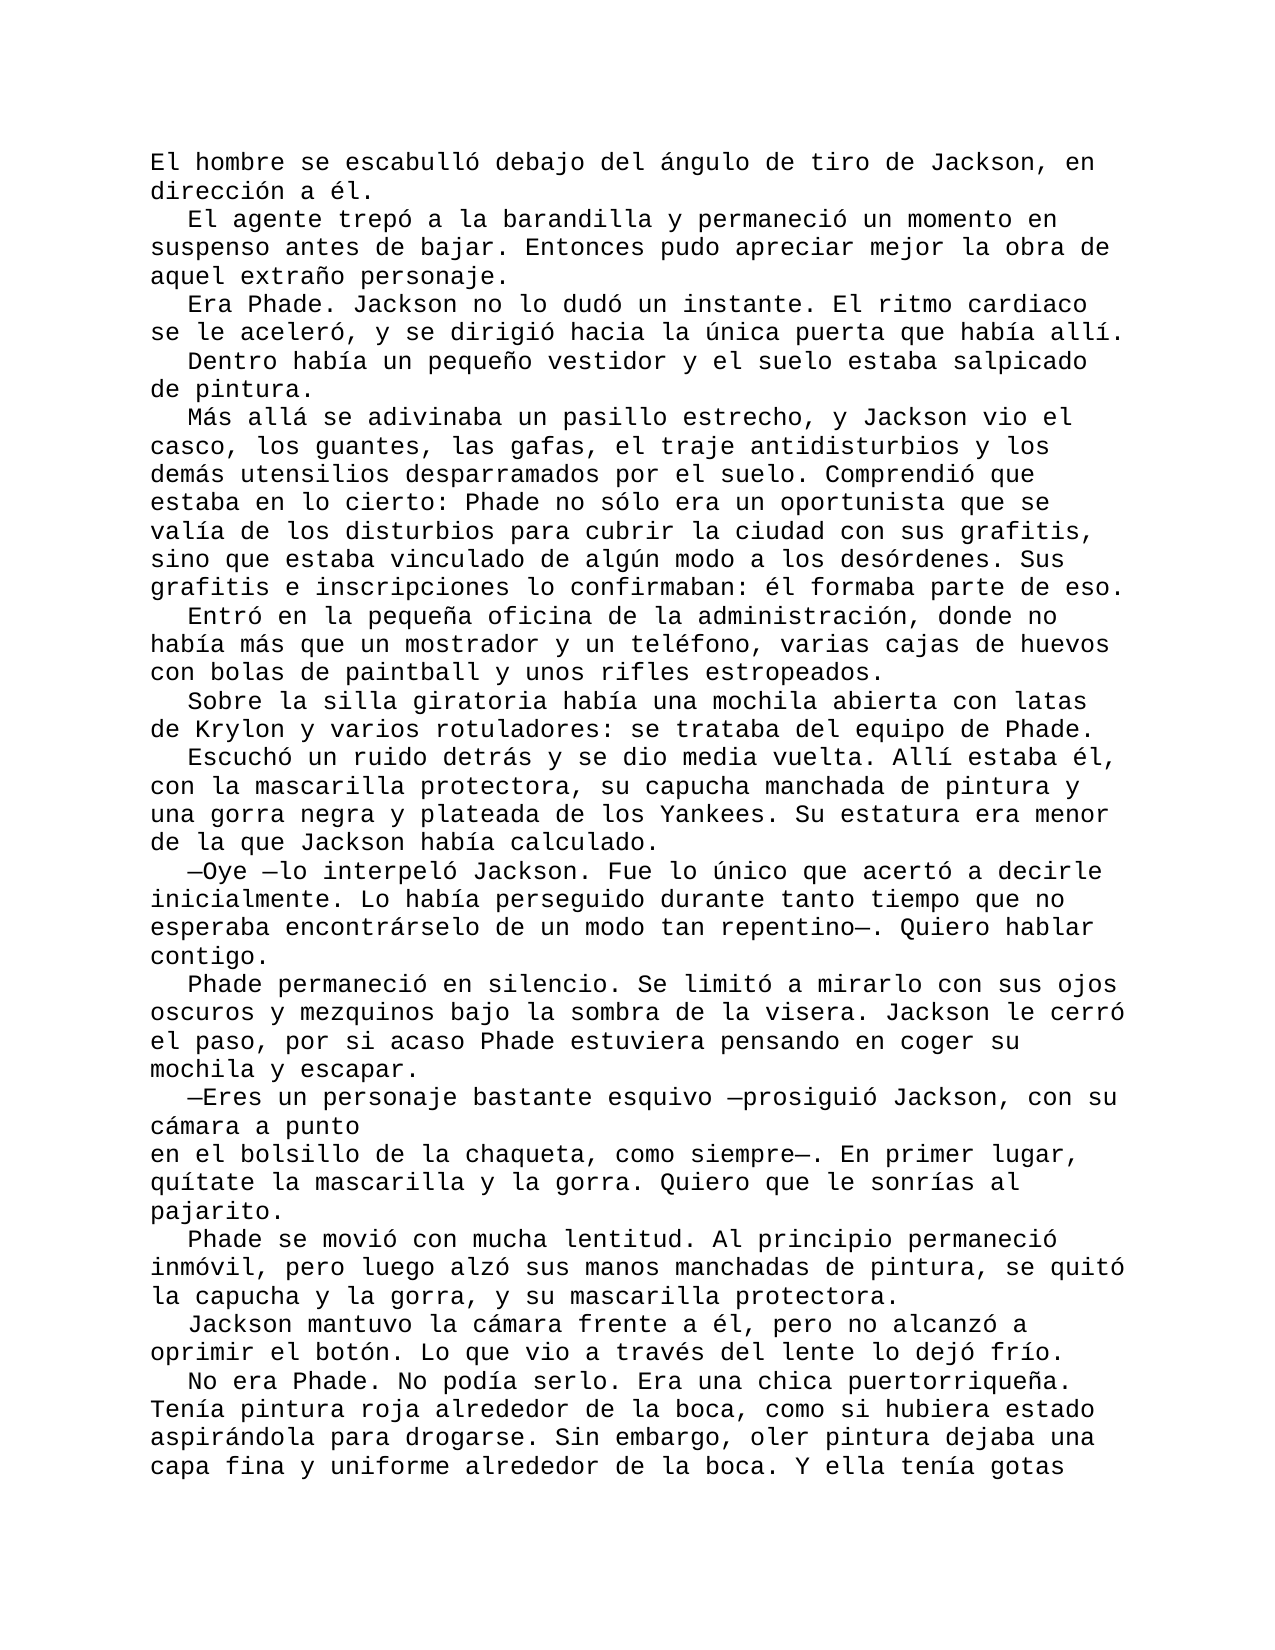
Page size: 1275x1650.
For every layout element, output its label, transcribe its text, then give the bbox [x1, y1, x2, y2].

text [150, 1368, 1125, 1482]
text —Oye —lo interpeló Jackson. Fue lo único que acertó a decirle inicialmente. Lo había perseguido durante tanto tiempo que no esperaba encontrárselo de un modo tan repentino—. Quiero hablar contigo. [150, 858, 1125, 972]
text Escuchó un ruido detrás y se dio media vuelta. Allí estaba él, con la mascarilla protectora, su capucha manchada de pintura y una gorra negra y plateada de los Yankees. Su estatura era menor de la que Jackson había calculado. [150, 745, 1125, 858]
text Dentro había un pequeño vestidor y el suelo estaba salpicado de pintura. [150, 348, 1125, 405]
text Sobre la silla giratoria había una mochila abierta con latas de Krylon y varios rotuladores: se trataba del equipo de Phade. [150, 688, 1125, 745]
text —Eres un personaje bastante esquivo —prosiguió Jackson, con su cámara a punto [150, 1085, 1125, 1142]
text Jackson mantuvo la cámara frente a él, pero no alcanzó a oprimir el botón. Lo que vio a través del lente lo dejó frío. [150, 1312, 1125, 1368]
text Phade se movió con mucha lentitud. Al principio permaneció inmóvil, pero luego alzó sus manos manchadas de pintura, se quitó la capucha y la gorra, y su mascarilla protectora. [150, 1227, 1125, 1312]
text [150, 150, 1125, 207]
text El agente trepó a la barandilla y permaneció un momento en suspenso antes de bajar. Entonces pudo apreciar mejor la obra de aquel extraño personaje. [150, 207, 1125, 292]
text Entró en la pequeña oficina de la administración, donde no había más que un mostrador y un teléfono, varias cajas de huevos con bolas de paintball y unos rifles estropeados. [150, 603, 1125, 688]
text Phade permaneció en silencio. Se limitó a mirarlo con sus ojos oscuros y mezquinos bajo la sombra de la visera. Jackson le cerró el paso, por si acaso Phade estuviera pensando en coger su mochila y escapar. [150, 972, 1125, 1085]
text Más allá se adivinaba un pasillo estrecho, y Jackson vio el casco, los guantes, las gafas, el traje antidisturbios y los demás utensilios desparramados por el suelo. Comprendió que estaba en lo cierto: Phade no sólo era un oportunista que se valía de los disturbios para cubrir la ciudad con sus grafitis, sino que estaba vinculado de algún modo a los desórdenes. Sus grafitis e inscripciones lo confirmaban: él formaba parte de eso. [150, 405, 1125, 603]
text en el bolsillo de la chaqueta, como siempre—. En primer lugar, quítate la mascarilla y la gorra. Quiero que le sonrías al pajarito. [150, 1142, 1125, 1227]
text Era Phade. Jackson no lo dudó un instante. El ritmo cardiaco se le aceleró, y se dirigió hacia la única puerta que había allí. [150, 292, 1125, 348]
